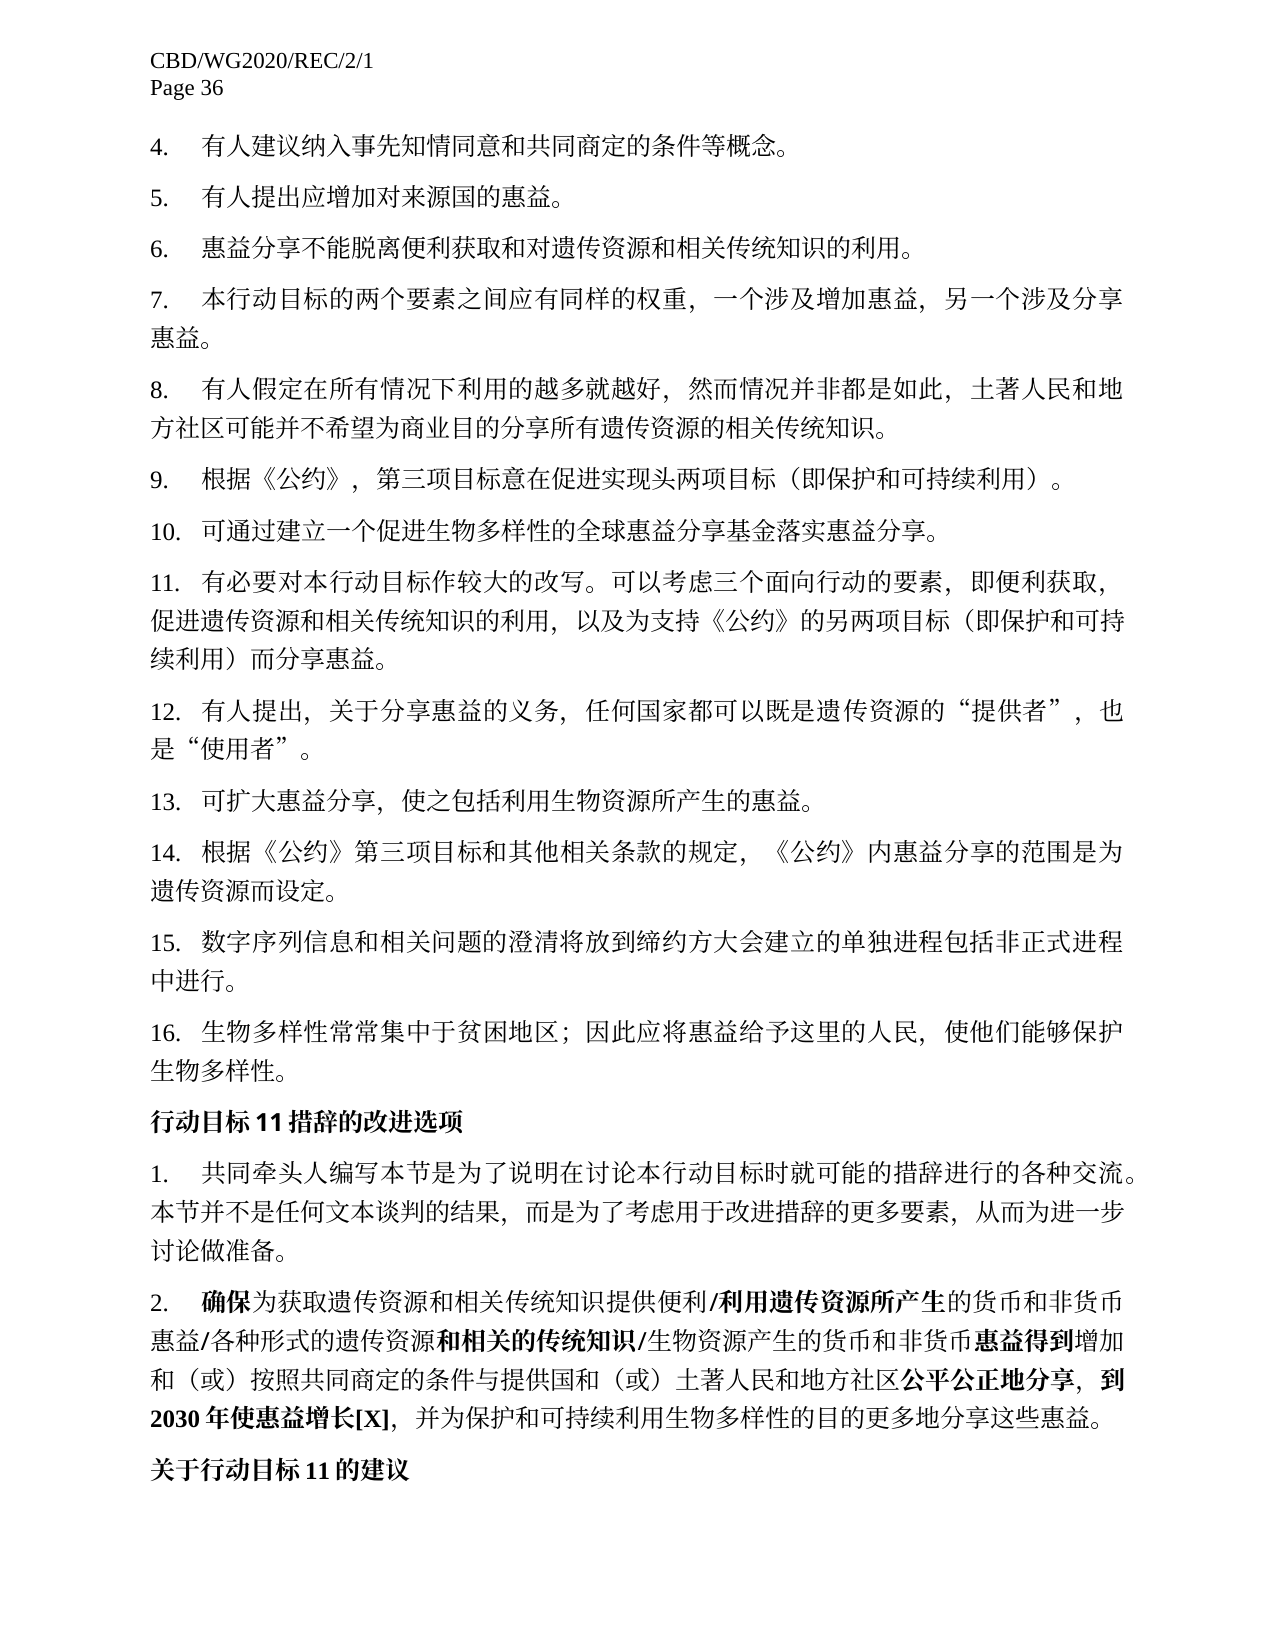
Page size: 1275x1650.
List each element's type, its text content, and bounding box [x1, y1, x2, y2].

list 可扩大惠益分享，使之包括利用生物资源所产生的惠益。 [150, 781, 1125, 817]
list 关于行动目标11的建议 [150, 1450, 1125, 1486]
list 有人提出应增加对来源国的惠益。 [150, 178, 1125, 213]
list 有必要对本行动目标作较大的改写。可以考虑三个面向行动的要素，即便利获取，促进遗传资源和相关传统知识的利用，以及为支持《公约》的另两项目标（即保护和可持续利用）而分享惠益。 [150, 563, 1125, 676]
list 根据《公约》第三项目标和其他相关条款的规定，《公约》内惠益分享的范围是为遗传资源而设定。 [150, 833, 1125, 907]
list 可通过建立一个促进生物多样性的全球惠益分享基金落实惠益分享。 [150, 511, 1125, 547]
list 确保为获取遗传资源和相关传统知识提供便利/利用遗传资源所产生的货币和非货币惠益/各种形式的遗传资源和相关的传统知识/生物资源产生的货币和非货币惠益得到增加和（或）按照共同商定的条件与提供国和（或）土著人民和地方社区公平公正地分享，到2030年使惠益增长[X]，并为保护和可持续利用生物多样性的目的更多地分享这些惠益。 [150, 1283, 1125, 1435]
list 有人假定在所有情况下利用的越多就越好，然而情况并非都是如此，土著人民和地方社区可能并不希望为商业目的分享所有遗传资源的相关传统知识。 [150, 370, 1125, 445]
list 共同牵头人编写本节是为了说明在讨论本行动目标时就可能的措辞进行的各种交流。本节并不是任何文本谈判的结果，而是为了考虑用于改进措辞的更多要素，从而为进一步讨论做准备。 [150, 1154, 1125, 1267]
list 数字序列信息和相关问题的澄清将放到缔约方大会建立的单独进程包括非正式进程中进行。 [150, 923, 1125, 997]
list 本行动目标的两个要素之间应有同样的权重，一个涉及增加惠益，另一个涉及分享惠益。 [150, 280, 1125, 355]
list 有人提出，关于分享惠益的义务，任何国家都可以既是遗传资源的“提供者”，也是“使用者”。 [150, 691, 1125, 766]
list 惠益分享不能脱离便利获取和对遗传资源和相关传统知识的利用。 [150, 229, 1125, 265]
list 有人建议纳入事先知情同意和共同商定的条件等概念。 [150, 126, 1125, 162]
list 根据《公约》，第三项目标意在促进实现头两项目标（即保护和可持续利用）。 [150, 460, 1125, 496]
list 行动目标11措辞的改进选项 [150, 1103, 1125, 1139]
list 生物多样性常常集中于贫困地区；因此应将惠益给予这里的人民，使他们能够保护生物多样性。 [150, 1013, 1125, 1087]
